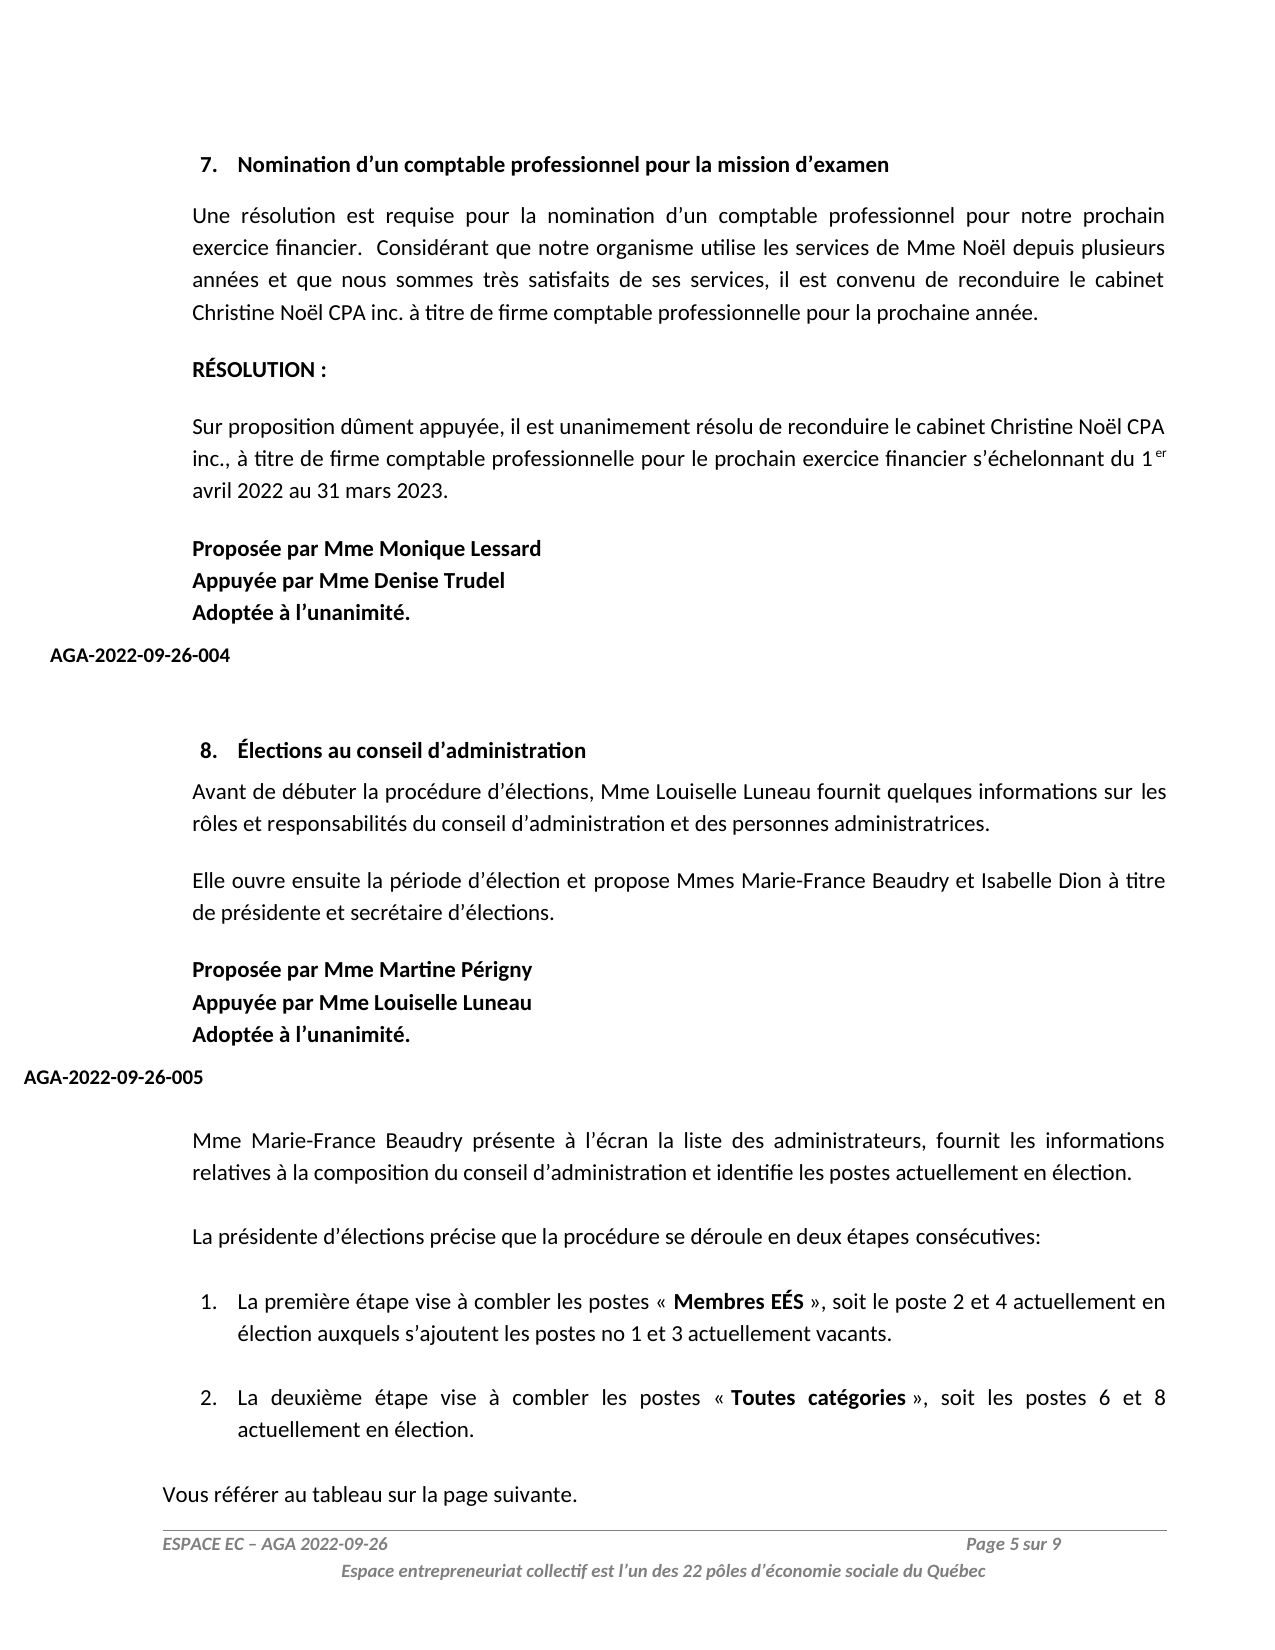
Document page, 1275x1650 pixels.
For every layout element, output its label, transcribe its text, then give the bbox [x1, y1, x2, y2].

text La présidente d’élections précise que la procédure se déroule en deux étapes consécutives: [192, 1222, 1226, 1251]
text RÉSOLUTION : [192, 355, 1167, 383]
list La deuxième étape vise à combler les postes « Toutes catégories », soit les postes 6 et 8 actuellement en élection. [200, 1383, 1167, 1444]
text AGA-2022-09-26-005 [23, 1064, 1167, 1090]
list Nomination d’un comptable professionnel pour la mission d’examen [200, 150, 1167, 178]
text Vous référer au tableau sur la page suivante. [162, 1480, 1167, 1508]
text Sur proposition dûment appuyée, il est unanimement résolu de reconduire le cabinet Christine Noël CPA inc., à titre de firme comptable professionnelle pour le prochain exercice financier s’échelonnant du 1er avril 2022 au 31 mars 2023. [192, 412, 1167, 504]
text Proposée par Mme Monique Lessard Appuyée par Mme Denise Trudel Adoptée à l’unanimité. [192, 534, 1167, 626]
text Mme Marie-France Beaudry présente à l’écran la liste des administrateurs, fournit les informations relatives à la composition du conseil d’administration et identifie les postes actuellement en élection. [192, 1126, 1167, 1186]
list La première étape vise à combler les postes « Membres EÉS », soit le poste 2 et 4 actuellement en élection auxquels s’ajoutent les postes no 1 et 3 actuellement vacants. [200, 1287, 1167, 1347]
text Proposée par Mme Martine Périgny Appuyée par Mme Louiselle Luneau Adoptée à l’unanimité. [192, 956, 1167, 1048]
text Elle ouvre ensuite la période d’élection et propose Mmes Marie-France Beaudry et Isabelle Dion à titre de présidente et secrétaire d’élections. [192, 866, 1167, 926]
text Une résolution est requise pour la nomination d’un comptable professionnel pour notre prochain exercice financier. Considérant que notre organisme utilise les services de Mme Noël depuis plusieurs années et que nous sommes très satisfaits de ses services, il est convenu de reconduire le cabinet Christine Noël CPA inc. à titre de firme comptable professionnelle pour la prochaine année. [192, 201, 1167, 326]
text Avant de débuter la procédure d’élections, Mme Louiselle Luneau fournit quelques informations sur les rôles et responsabilités du conseil d’administration et des personnes administratrices. [192, 777, 1167, 837]
text AGA-2022-09-26-004 [50, 643, 1167, 668]
list Élections au conseil d’administration [200, 736, 1167, 764]
